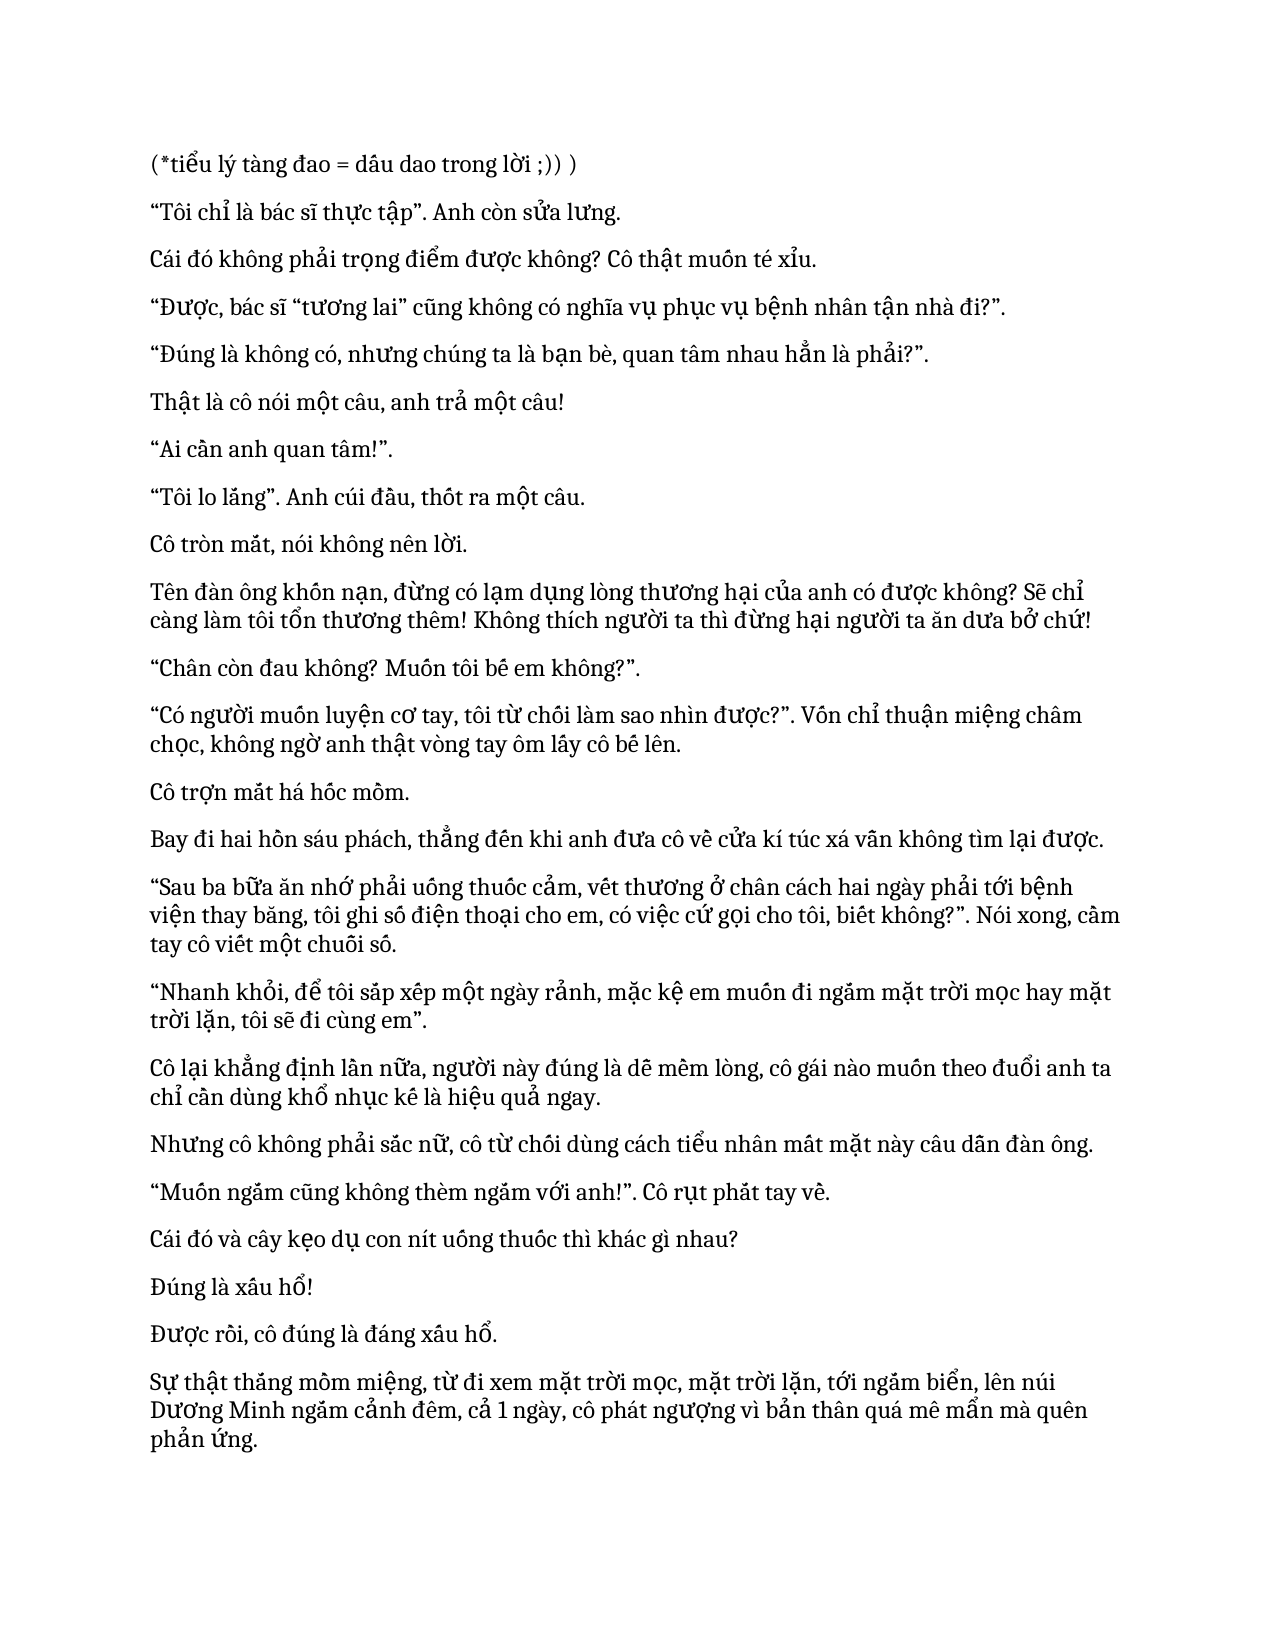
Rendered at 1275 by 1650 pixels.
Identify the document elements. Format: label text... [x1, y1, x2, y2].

text Tên đàn ông khốn nạn, đừng có lạm dụng lòng thương hại của anh có được không? Sẽ chỉ càng làm tôi tổn thương thêm! Không thích người ta thì đừng hại người ta ăn dưa bở chứ! [150, 577, 1125, 635]
text “Sau ba bữa ăn nhớ phải uống thuốc cảm, vết thương ở chân cách hai ngày phải tới bệnh viện thay băng, tôi ghi số điện thoại cho em, có việc cứ gọi cho tôi, biết không?”. Nói xong, cầm tay cô viết một chuỗi số. [150, 872, 1125, 959]
text Cô tròn mắt, nói không nên lời. [150, 530, 1125, 559]
text “Có người muốn luyện cơ tay, tôi từ chối làm sao nhìn được?”. Vốn chỉ thuận miệng châm chọc, không ngờ anh thật vòng tay ôm lấy cô bế lên. [150, 701, 1125, 759]
text “Muốn ngắm cũng không thèm ngắm với anh!”. Cô rụt phắt tay về. [150, 1177, 1125, 1206]
text (*tiểu lý tàng đao = dấu dao trong lời ;)) ) [150, 150, 1125, 179]
text “Chân còn đau không? Muốn tôi bế em không?”. [150, 654, 1125, 682]
text Bay đi hai hồn sáu phách, thẳng đến khi anh đưa cô về cửa kí túc xá vẫn không tìm lại được. [150, 825, 1125, 854]
text “Đúng là không có, nhưng chúng ta là bạn bè, quan tâm nhau hẳn là phải?”. [150, 340, 1125, 369]
text Được rồi, cô đúng là đáng xấu hổ. [150, 1320, 1125, 1349]
text Cô lại khẳng định lần nữa, người này đúng là dễ mềm lòng, cô gái nào muốn theo đuổi anh ta chỉ cần dùng khổ nhục kế là hiệu quả ngay. [150, 1054, 1125, 1111]
text “Nhanh khỏi, để tôi sắp xếp một ngày rảnh, mặc kệ em muốn đi ngắm mặt trời mọc hay mặt trời lặn, tôi sẽ đi cùng em”. [150, 977, 1125, 1035]
text Cô trợn mắt há hốc mồm. [150, 777, 1125, 806]
text “Ai cần anh quan tâm!”. [150, 435, 1125, 464]
text “Được, bác sĩ “tương lai” cũng không có nghĩa vụ phục vụ bệnh nhân tận nhà đi?”. [150, 292, 1125, 321]
text Thật là cô nói một câu, anh trả một câu! [150, 387, 1125, 416]
text “Tôi lo lắng”. Anh cúi đầu, thốt ra một câu. [150, 482, 1125, 511]
text Sự thật thắng mồm miệng, từ đi xem mặt trời mọc, mặt trời lặn, tới ngắm biển, lên núi Dương Minh ngắm cảnh đêm, cả 1 ngày, cô phát ngượng vì bản thân quá mê mẩn mà quên phản ứng. [150, 1367, 1125, 1454]
text Nhưng cô không phải sắc nữ, cô từ chối dùng cách tiểu nhân mất mặt này câu dẫn đàn ông. [150, 1130, 1125, 1159]
text Cái đó không phải trọng điểm được không? Cô thật muốn té xỉu. [150, 245, 1125, 274]
text Đúng là xấu hổ! [150, 1272, 1125, 1301]
text “Tôi chỉ là bác sĩ thực tập”. Anh còn sửa lưng. [150, 197, 1125, 226]
text Cái đó và cây kẹo dụ con nít uống thuốc thì khác gì nhau? [150, 1225, 1125, 1254]
